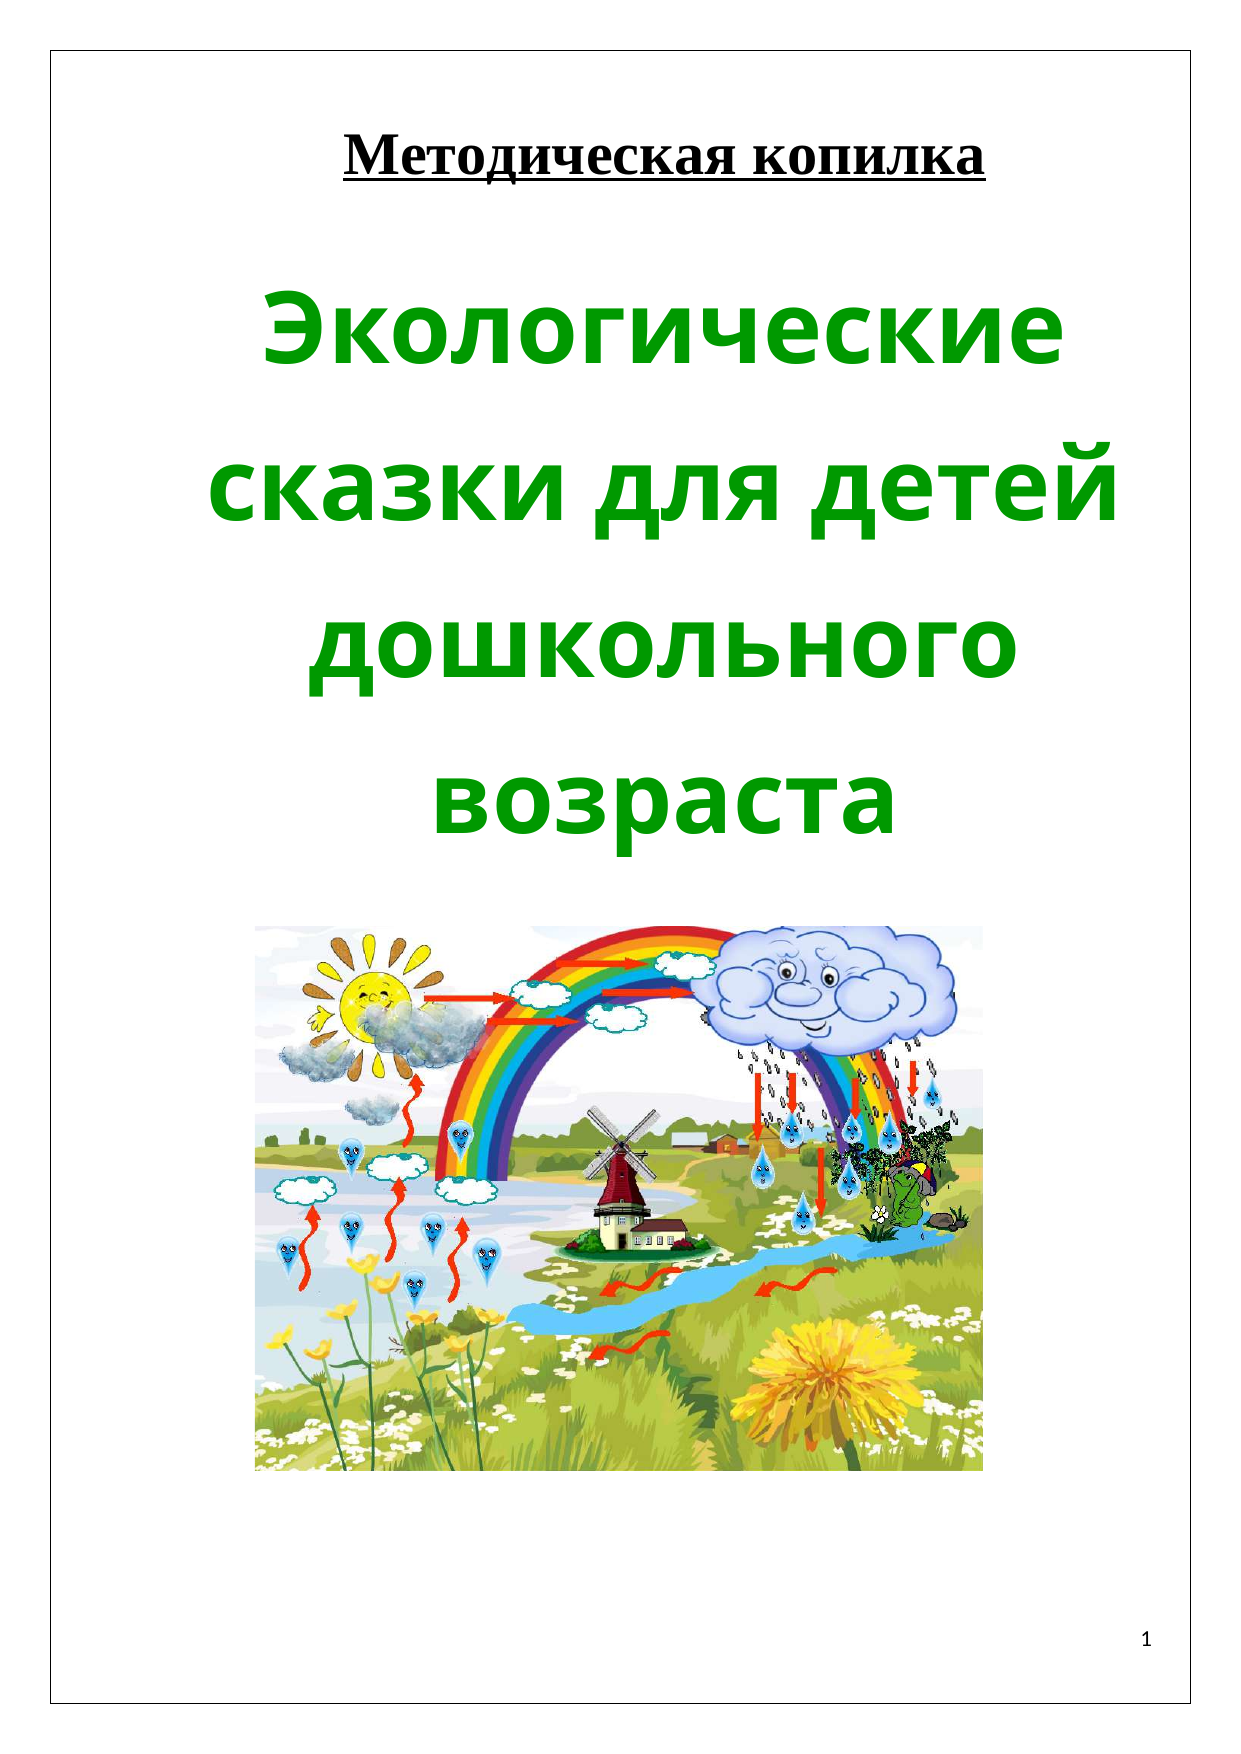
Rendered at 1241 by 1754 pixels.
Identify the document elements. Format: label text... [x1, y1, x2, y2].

text Экологические сказки для детей дошкольного возраста [177, 257, 1152, 863]
text Методическая копилка [177, 118, 1152, 188]
picture [254, 926, 982, 1469]
